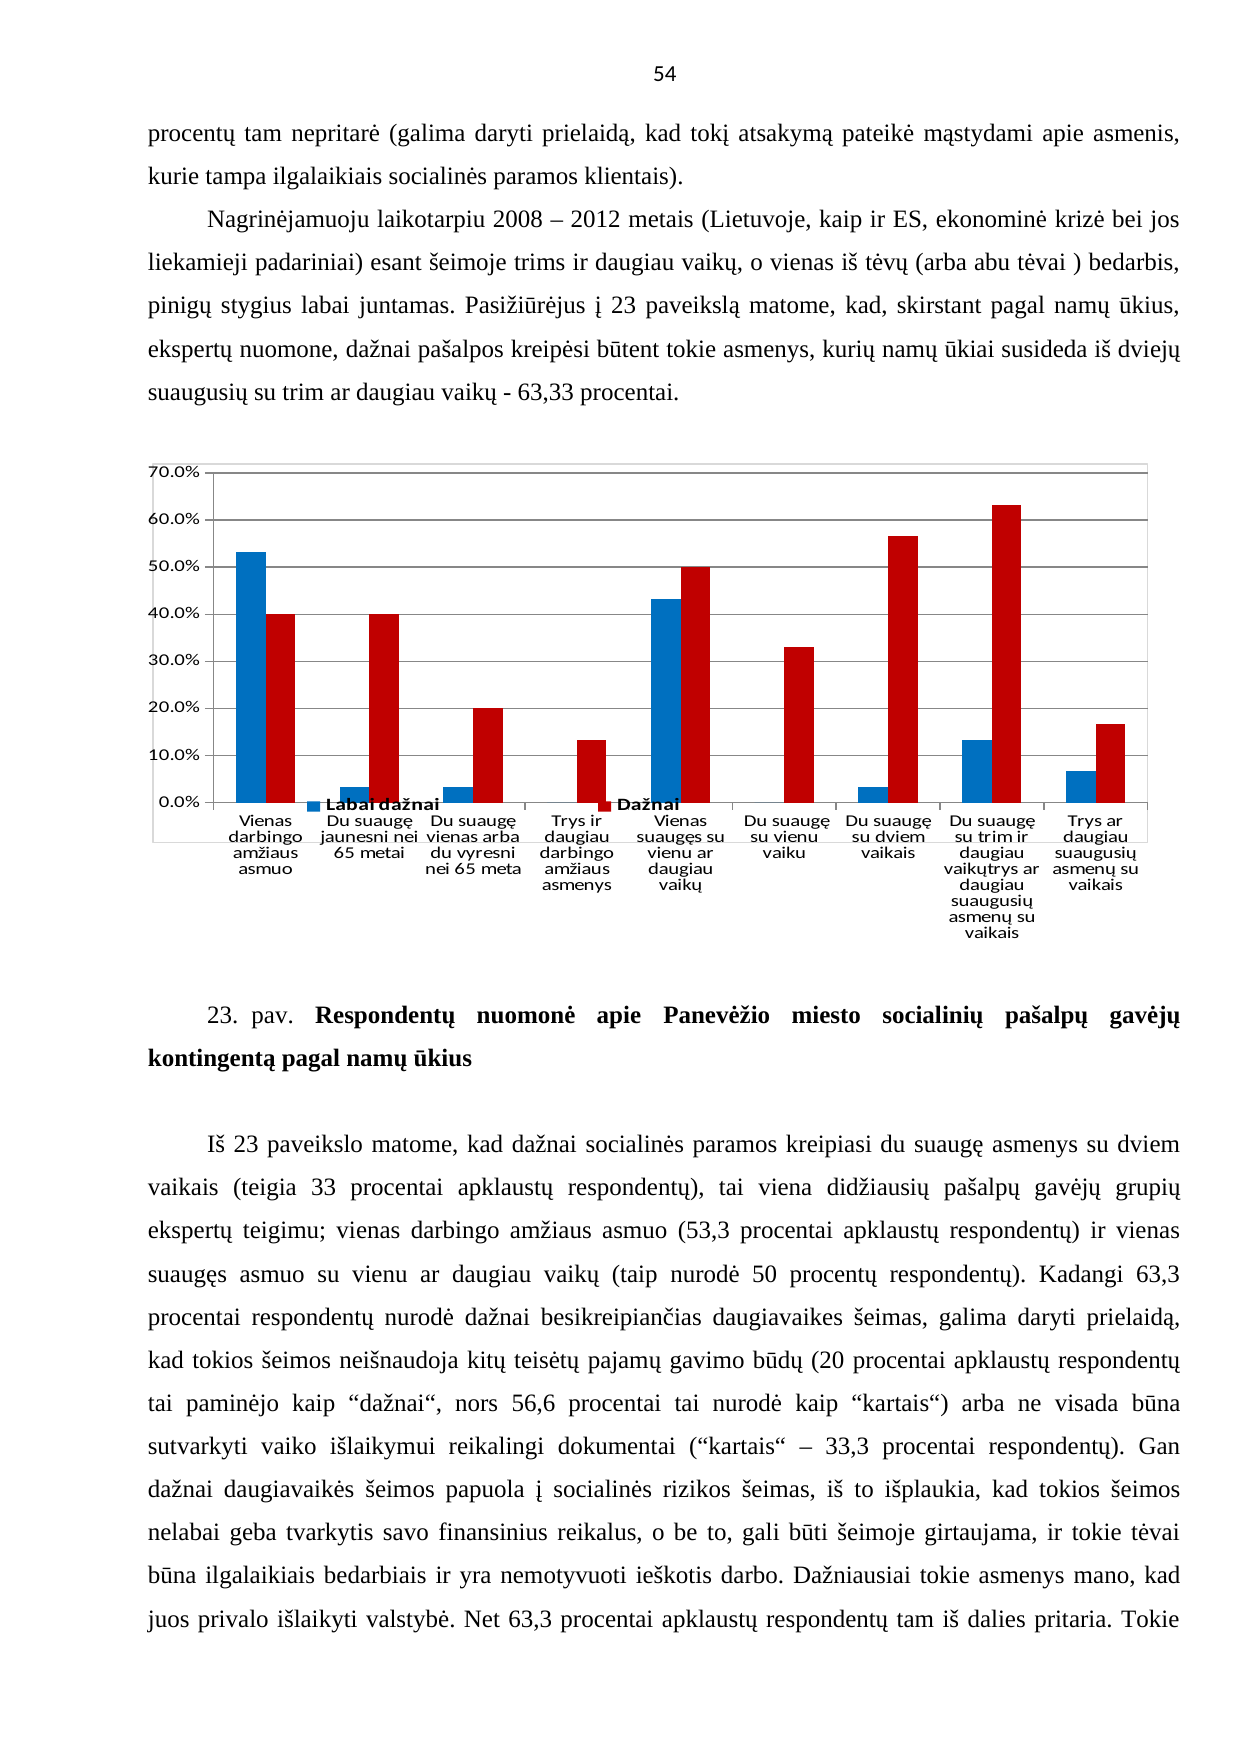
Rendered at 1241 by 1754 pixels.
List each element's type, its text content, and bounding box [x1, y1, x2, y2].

list pav. Respondentų nuomonė apie Panevėžio miesto socialinių pašalpų gavėjų kontingentą pagal namų ūkius [148, 1000, 1181, 1072]
text Nagrinėjamuoju laikotarpiu 2008 – 2012 metais (Lietuvoje, kaip ir ES, ekonominė krizė bei jos liekamieji padariniai) esant šeimoje trims ir daugiau vaikų, o vienas iš tėvų (arba abu tėvai ) bedarbis, pinigų stygius labai juntamas. Pasižiūrėjus į 23 paveikslą matome, kad, skirstant pagal namų ūkius, ekspertų nuomone, dažnai pašalpos kreipėsi būtent tokie asmenys, kurių namų ūkiai susideda iš dviejų suaugusių su trim ar daugiau vaikų - 63,33 procentai. [148, 204, 1181, 406]
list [148, 1129, 1181, 1632]
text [148, 118, 1181, 190]
